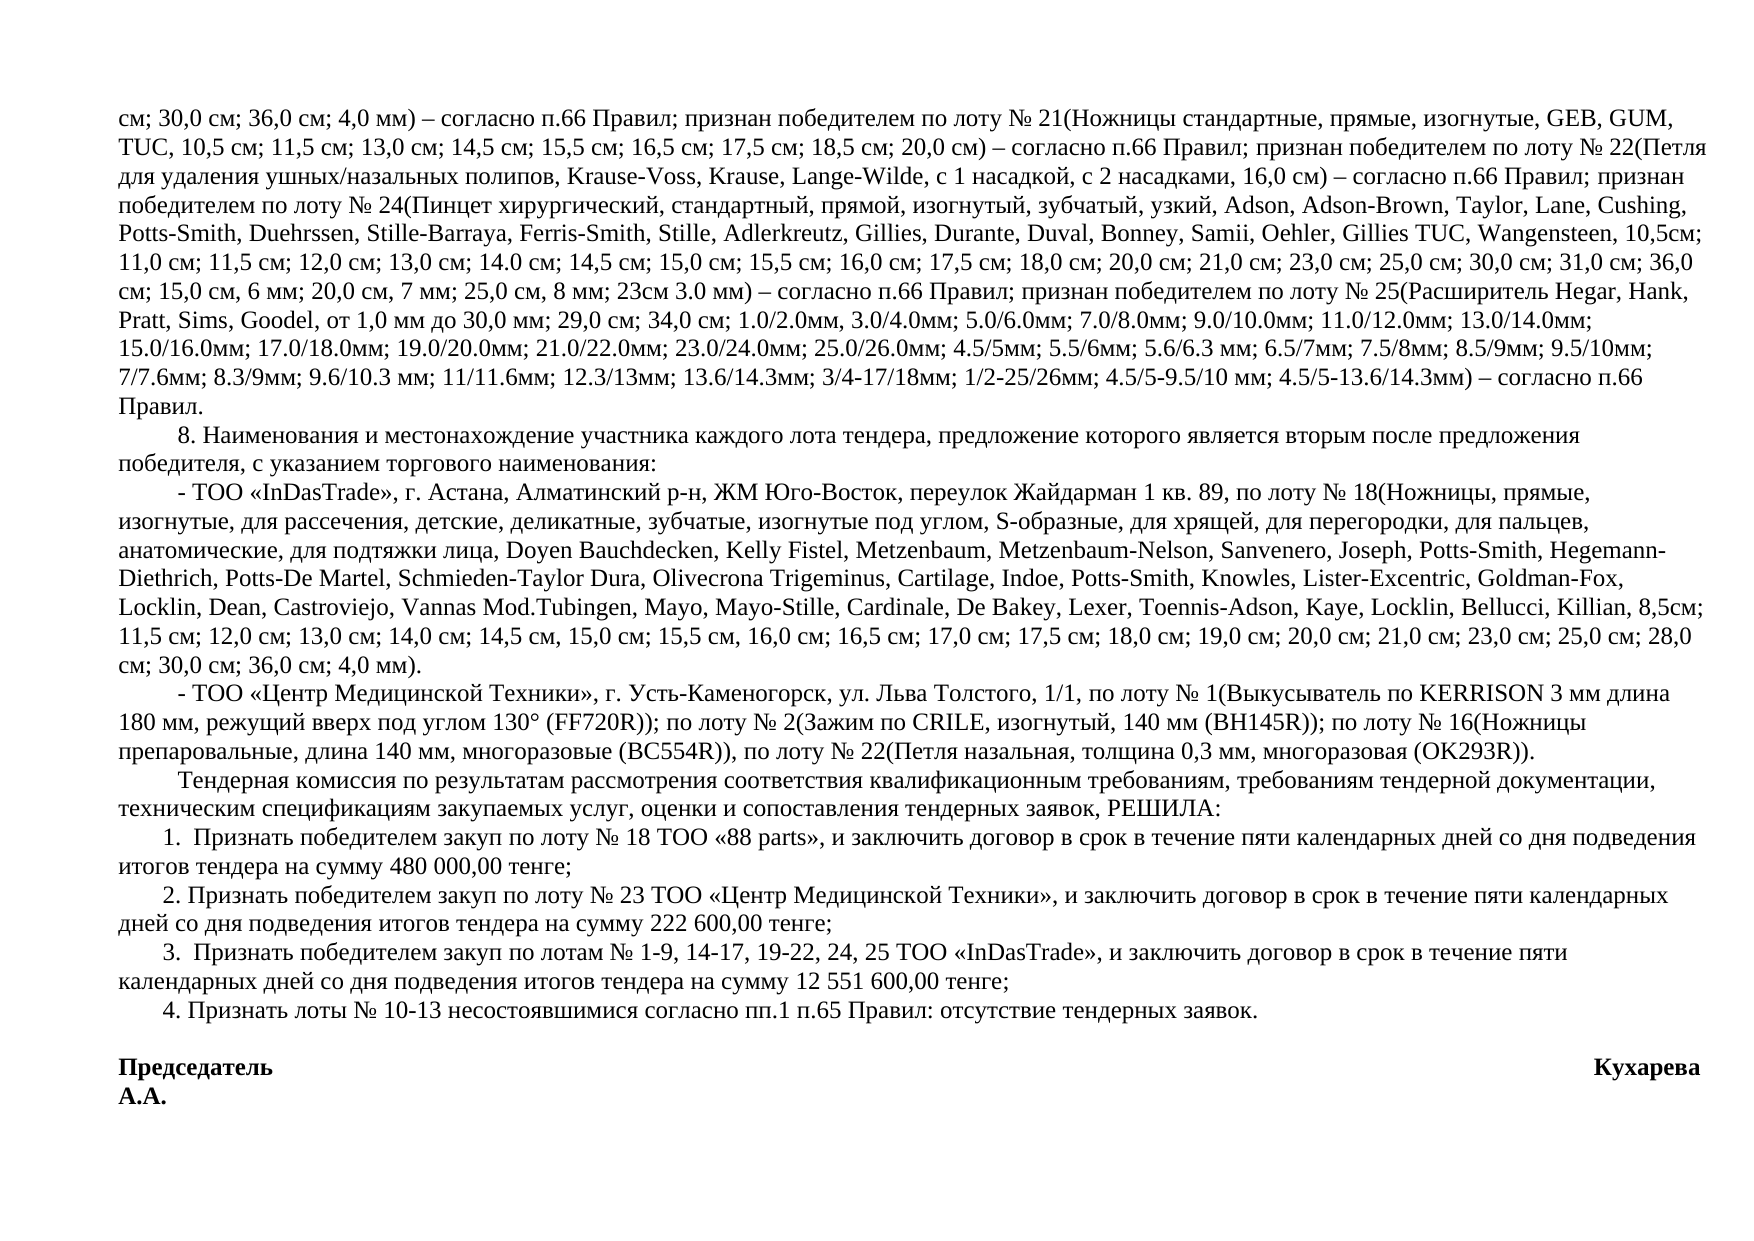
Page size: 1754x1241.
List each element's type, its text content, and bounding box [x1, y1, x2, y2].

text 4. Признать лоты № 10-13 несостоявшимися согласно пп.1 п.65 Правил: отсутствие тендерных заявок. [118, 995, 1713, 1023]
text - ТОО «InDasTrade», г. Астана, Алматинский р-н, ЖМ Юго-Восток, переулок Жайдарман 1 кв. 89, по лоту № 18(Ножницы, прямые, изогнутые, для рассечения, детские, деликатные, зубчатые, изогнутые под углом, S-образные, для хрящей, для перегородки, для пальцев, анатомические, для подтяжки лица, Doyen Bauchdecken, Kelly Fistel, Metzenbaum, Metzenbaum-Nelson, Sanvenero, Joseph, Potts-Smith, Hegemann-Diethrich, Potts-De Martel, Schmieden-Taylor Durа, Olivecrona Trigeminus, Cartilage, Indoe, Potts-Smith, Knowles, Lister-Excentric, Goldman-Fox, Locklin, Dean, Castroviejo, Vannas Mod.Tubingen, Mayo, Mayo-Stille, Cardinale, De Bakey, Lexer, Toennis-Adson, Kaye, Locklin, Bellucci, Killian, 8,5см; 11,5 см; 12,0 см; 13,0 см; 14,0 см; 14,5 см, 15,0 см; 15,5 см, 16,0 см; 16,5 см; 17,0 см; 17,5 см; 18,0 см; 19,0 см; 20,0 см; 21,0 см; 23,0 см; 25,0 см; 28,0 см; 30,0 см; 36,0 см; 4,0 мм). [118, 477, 1713, 678]
text 3. Признать победителем закуп по лотам № 1-9, 14-17, 19-22, 24, 25 ТОО «InDasTrade», и заключить договор в срок в течение пяти календарных дней со дня подведения итогов тендера на сумму 12 551 600,00 тенге; [118, 937, 1713, 995]
text Тендерная комиссия по результатам рассмотрения соответствия квалификационным требованиям, требованиям тендерной документации, техническим спецификациям закупаемых услуг, оценки и сопоставления тендерных заявок, РЕШИЛА: [118, 765, 1713, 822]
text 2. Признать победителем закуп по лоту № 23 ТОО «Центр Медицинской Техники», и заключить договор в срок в течение пяти календарных дней со дня подведения итогов тендера на сумму 222 600,00 тенге; [118, 880, 1713, 937]
text - ТОО «Центр Медицинской Техники», г. Усть-Каменогорск, ул. Льва Толстого, 1/1, по лоту № 1(Выкусыватель по KERRISON 3 мм длина 180 мм, режущий вверх под углом 130° (FF720R)); по лоту № 2(Зажим по CRILE, изогнутый, 140 мм (BH145R)); по лоту № 16(Ножницы препаровальные, длина 140 мм, многоразовые (BC554R)), по лоту № 22(Петля назальная, толщина 0,3 мм, многоразовая (OK293R)). [118, 678, 1713, 765]
text Председатель Кухарева А.А. [118, 1052, 1713, 1110]
text 8. Наименования и местонахождение участника каждого лота тендера, предложение которого является вторым после предложения победителя, с указанием торгового наименования: [118, 420, 1713, 477]
text 1. Признать победителем закуп по лоту № 18 ТОО «88 parts», и заключить договор в срок в течение пяти календарных дней со дня подведения итогов тендера на сумму 480 000,00 тенге; [118, 822, 1713, 880]
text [118, 103, 1713, 420]
